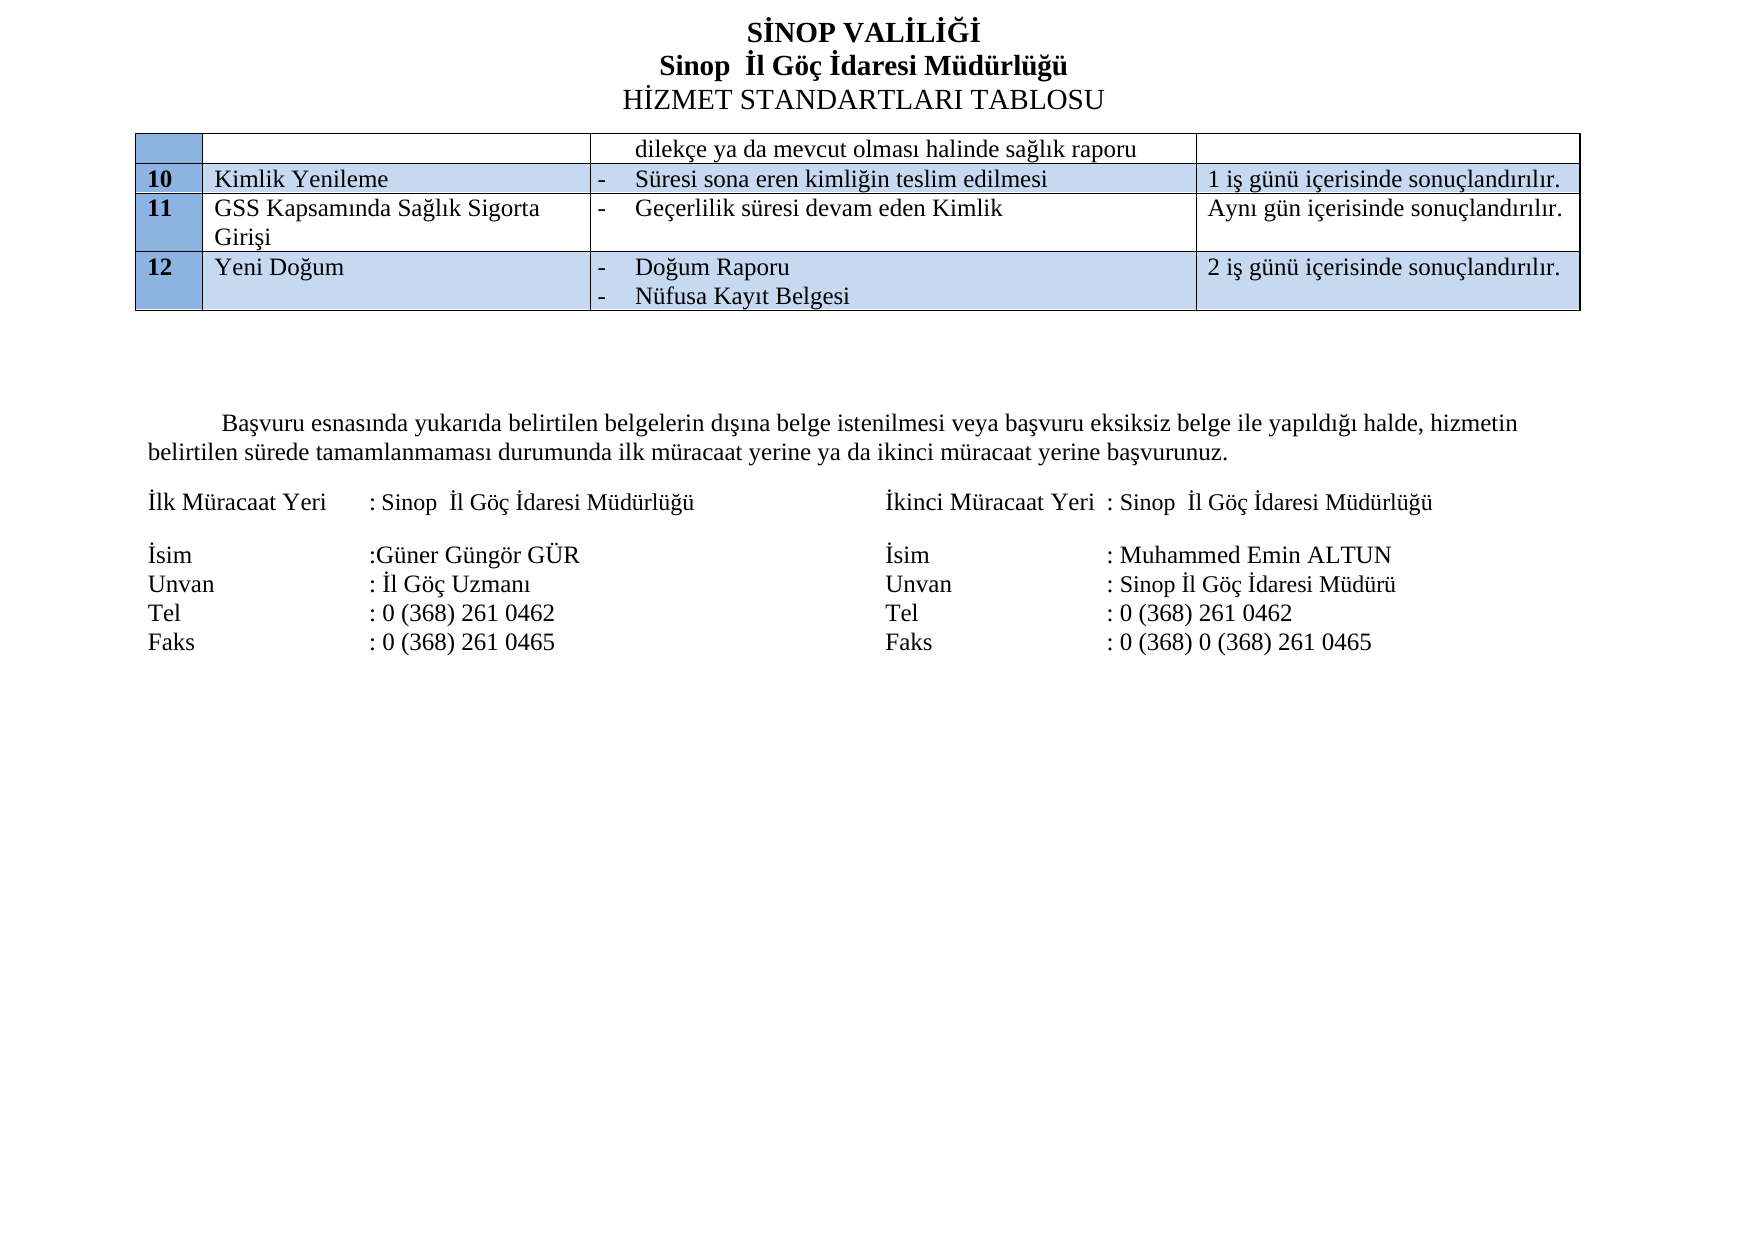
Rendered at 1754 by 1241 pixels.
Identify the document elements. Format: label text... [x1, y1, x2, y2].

text Başvuru esnasında yukarıda belirtilen belgelerin dışına belge istenilmesi veya başvuru eksiksiz belge ile yapıldığı halde, hizmetin belirtilen sürede tamamlanmaması durumunda ilk müracaat yerine ya da ikinci müracaat yerine başvurunuz. [148, 408, 1580, 466]
table_cell 1 iş günü içerisinde sonuçlandırılır. [1197, 164, 1579, 192]
table_cell 10 [136, 164, 202, 192]
text İlk Müracaat Yeri : Sinop İl Göç İdaresi Müdürlüğü İkinci Müracaat Yeri : Sinop İl Göç İdaresi Müdürlüğü [148, 487, 1580, 515]
table_cell Geçerlilik süresi devam eden Kimlik [591, 194, 1196, 251]
table_cell Süresi sona eren kimliğin teslim edilmesi [591, 164, 1196, 192]
table_cell Aynı gün içerisinde sonuçlandırılır. [1197, 194, 1579, 251]
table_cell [1197, 134, 1579, 163]
text Unvan : İl Göç Uzmanı Unvan : Sinop İl Göç İdaresi Müdürü [148, 569, 1580, 598]
table_cell Doğum Raporu Nüfusa Kayıt Belgesi [591, 252, 1196, 309]
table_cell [203, 134, 590, 163]
table_cell Yeni Doğum [203, 252, 590, 309]
text Tel : 0 (368) 261 0462 Tel : 0 (368) 261 0462 [148, 598, 1580, 627]
table_cell 2 iş günü içerisinde sonuçlandırılır. [1197, 252, 1579, 309]
text İsim :Güner Güngör GÜR İsim : Muhammed Emin ALTUN [148, 541, 1580, 569]
table_cell 11 [136, 194, 202, 251]
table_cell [591, 134, 1196, 163]
table_cell 12 [136, 252, 202, 309]
table_cell 9 [136, 134, 202, 163]
table_cell Kimlik Yenileme [203, 164, 590, 192]
text Faks : 0 (368) 261 0465 Faks : 0 (368) 0 (368) 261 0465 [148, 627, 1580, 656]
table_cell GSS Kapsamında Sağlık Sigorta Girişi [203, 194, 590, 251]
